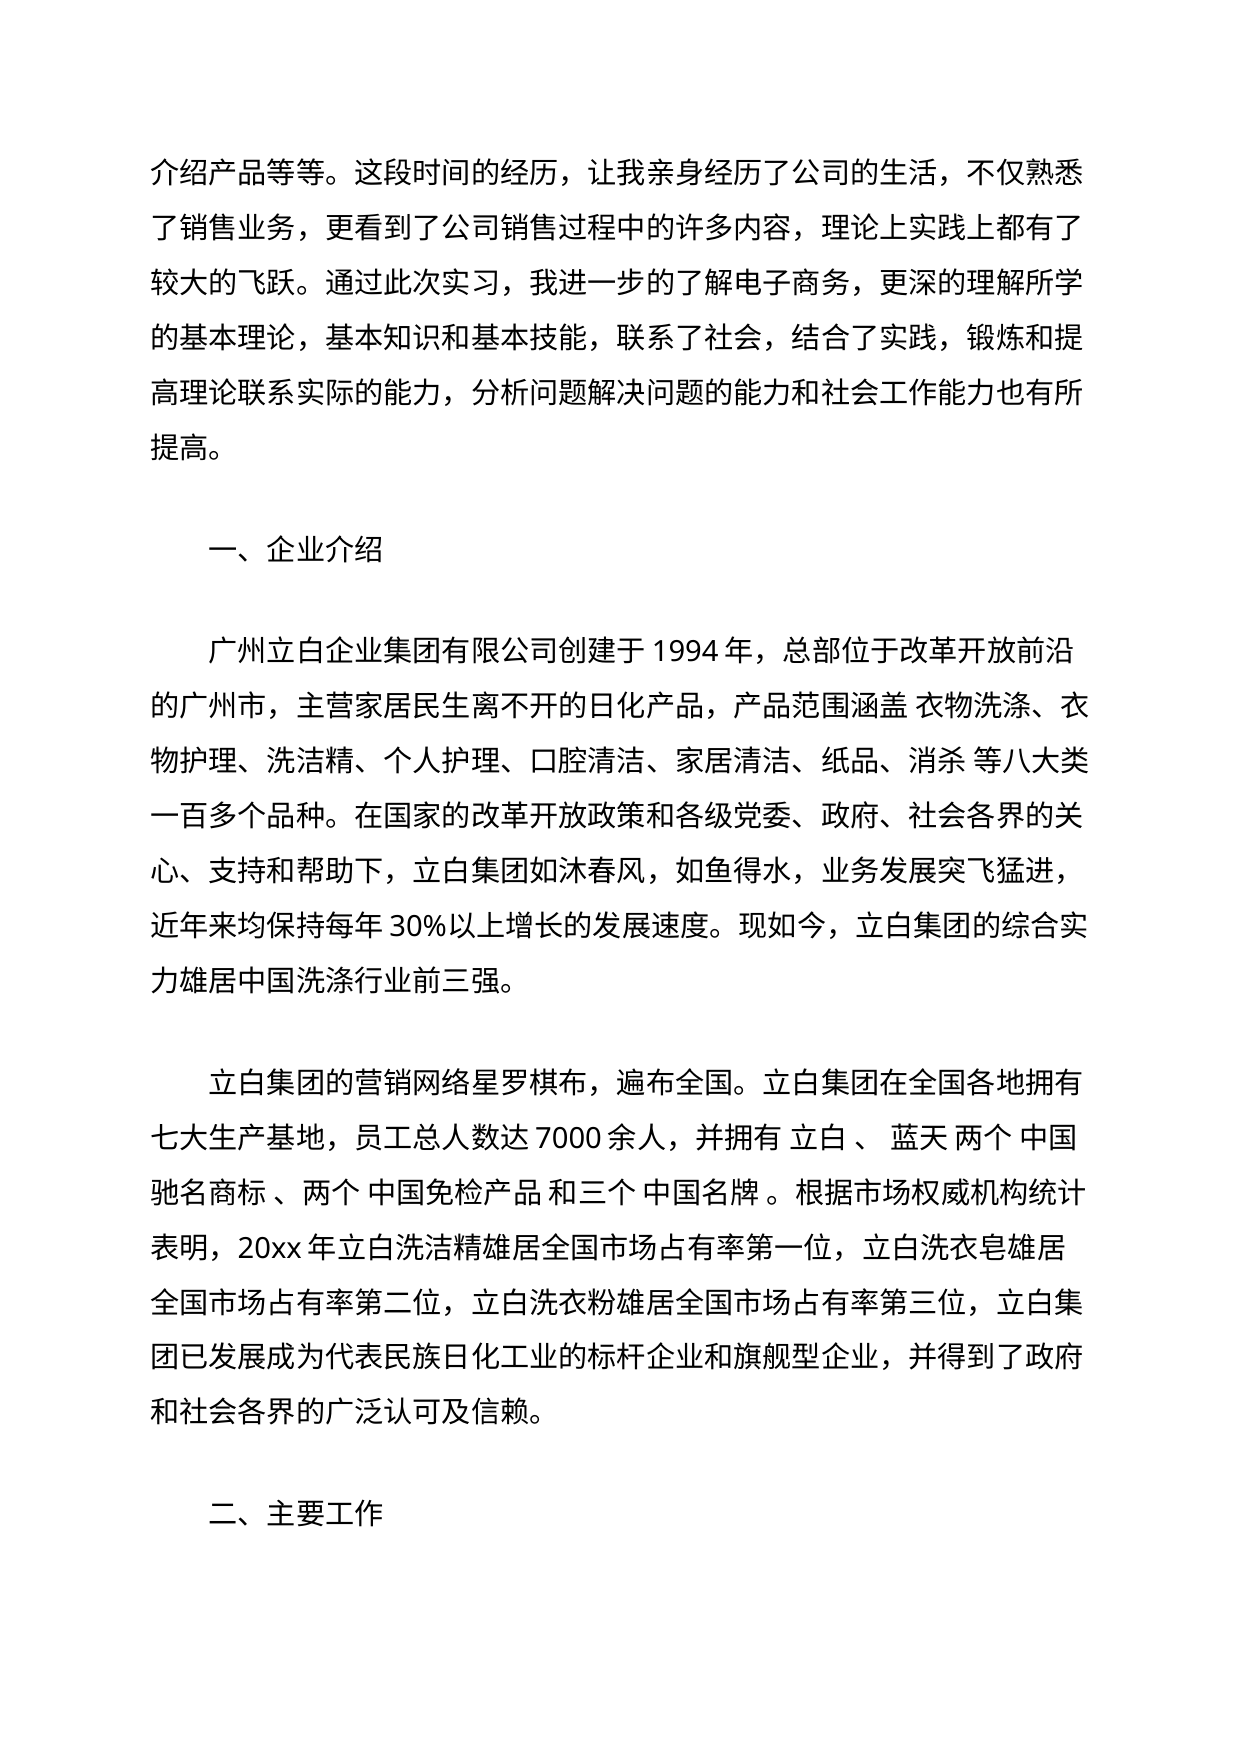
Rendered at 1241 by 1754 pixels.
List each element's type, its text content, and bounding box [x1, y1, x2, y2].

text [150, 150, 1090, 467]
text 一、企业介绍 [150, 526, 1090, 568]
text 广州立白企业集团有限公司创建于1994年，总部位于改革开放前沿的广州市，主营家居民生离不开的日化产品，产品范围涵盖 衣物洗涤、衣物护理、洗洁精、个人护理、口腔清洁、家居清洁、纸品、消杀 等八大类一百多个品种。在国家的改革开放政策和各级党委、政府、社会各界的关心、支持和帮助下，立白集团如沐春风，如鱼得水，业务发展突飞猛进，近年来均保持每年30%以上增长的发展速度。现如今，立白集团的综合实力雄居中国洗涤行业前三强。 [150, 628, 1090, 1000]
text 二、主要工作 [150, 1491, 1090, 1533]
text 立白集团的营销网络星罗棋布，遍布全国。立白集团在全国各地拥有七大生产基地，员工总人数达7000余人，并拥有 立白 、 蓝天 两个 中国驰名商标 、两个 中国免检产品 和三个 中国名牌 。根据市场权威机构统计表明，20xx年立白洗洁精雄居全国市场占有率第一位，立白洗衣皂雄居全国市场占有率第二位，立白洗衣粉雄居全国市场占有率第三位，立白集团已发展成为代表民族日化工业的标杆企业和旗舰型企业，并得到了政府和社会各界的广泛认可及信赖。 [150, 1059, 1090, 1431]
